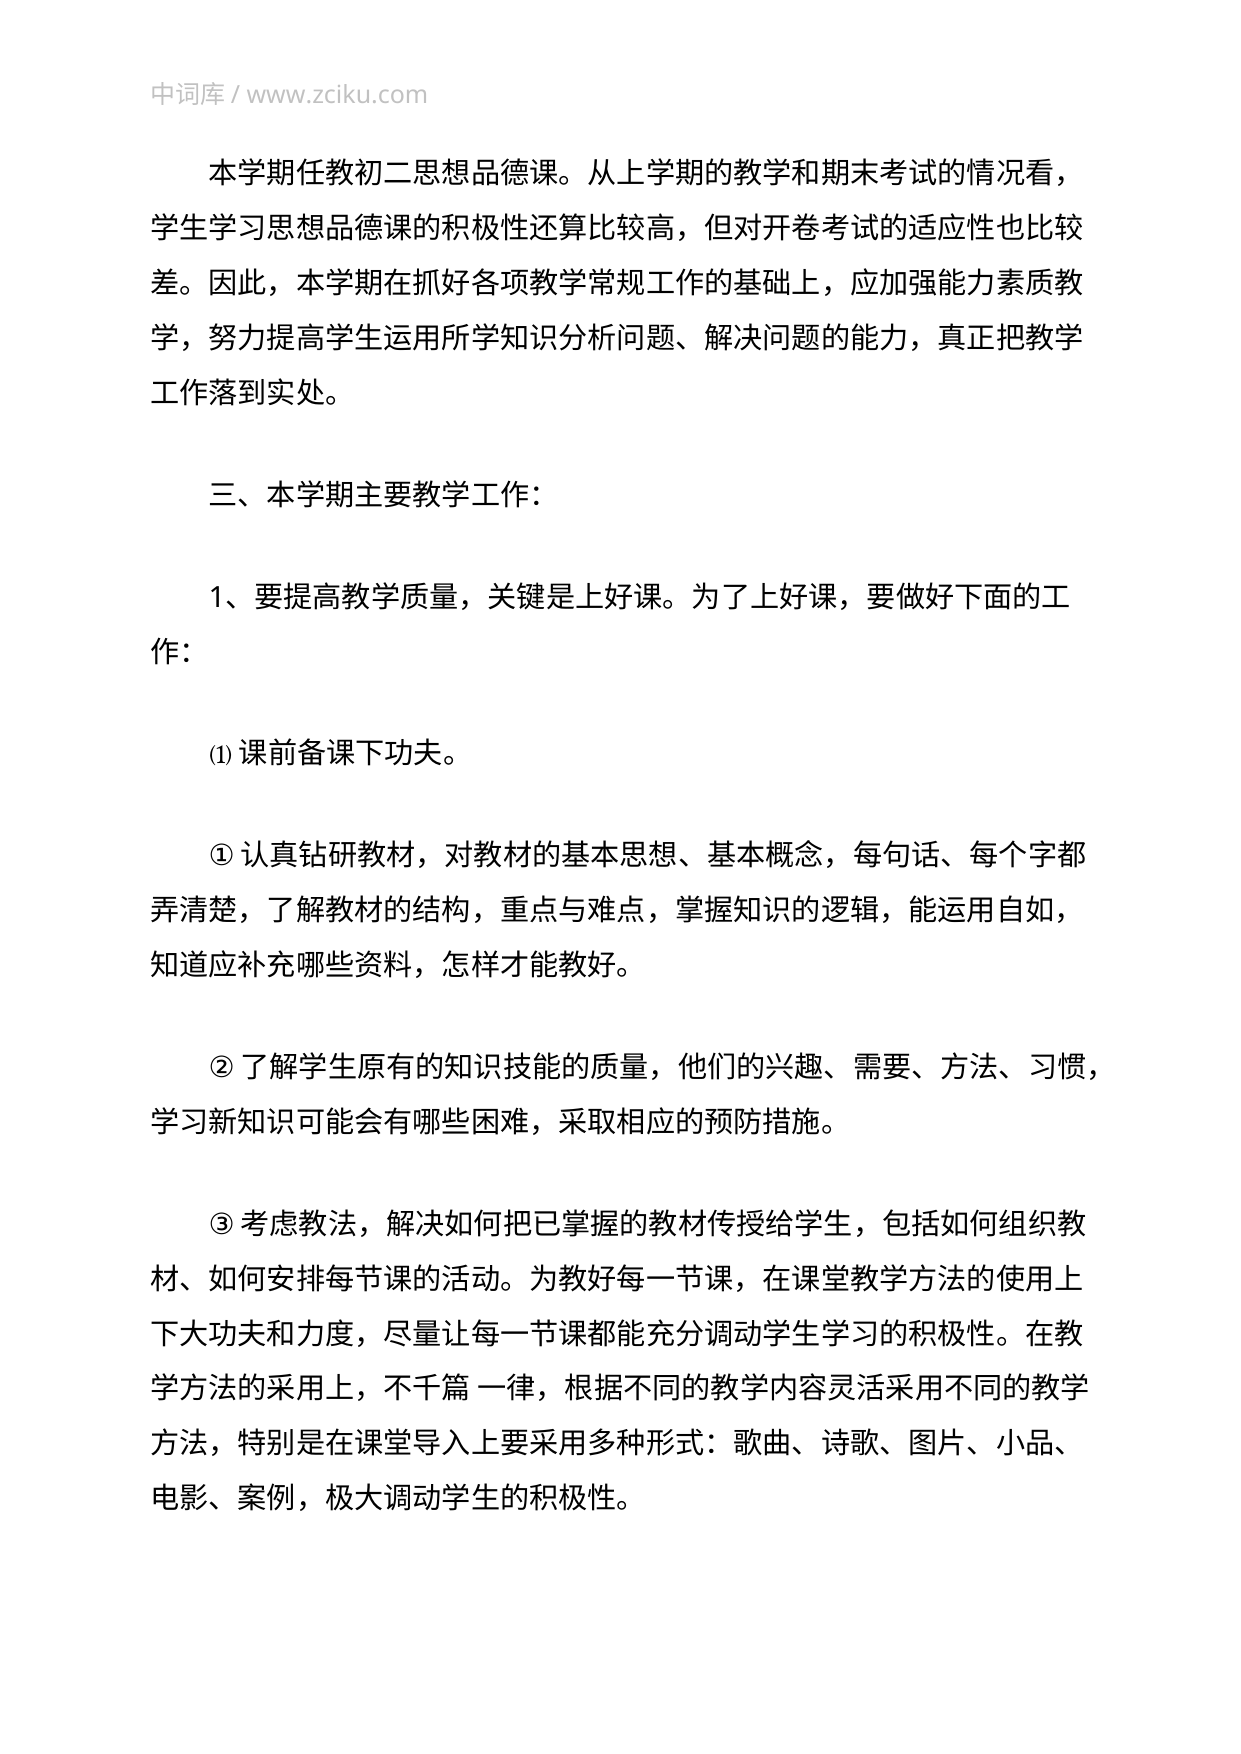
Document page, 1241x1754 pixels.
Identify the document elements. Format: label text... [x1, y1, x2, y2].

text 本学期任教初二思想品德课。从上学期的教学和期末考试的情况看，学生学习思想品德课的积极性还算比较高，但对开卷考试的适应性也比较差。因此，本学期在抓好各项教学常规工作的基础上，应加强能力素质教学，努力提高学生运用所学知识分析问题、解决问题的能力，真正把教学工作落到实处。 [150, 150, 1090, 412]
text ②了解学生原有的知识技能的质量，他们的兴趣、需要、方法、习惯，学习新知识可能会有哪些困难，采取相应的预防措施。 [150, 1043, 1090, 1141]
text ⑴课前备课下功夫。 [150, 730, 1090, 772]
text ③考虑教法，解决如何把已掌握的教材传授给学生，包括如何组织教材、如何安排每节课的活动。为教好每一节课，在课堂教学方法的使用上下大功夫和力度，尽量让每一节课都能充分调动学生学习的积极性。在教学方法的采用上，不千篇 一律，根据不同的教学内容灵活采用不同的教学方法，特别是在课堂导入上要采用多种形式：歌曲、诗歌、图片、小品、电影、案例，极大调动学生的积极性。 [150, 1200, 1090, 1517]
text 三、本学期主要教学工作： [150, 471, 1090, 514]
text ①认真钻研教材，对教材的基本思想、基本概念，每句话、每个字都弄清楚，了解教材的结构，重点与难点，掌握知识的逻辑，能运用自如，知道应补充哪些资料，怎样才能教好。 [150, 832, 1090, 984]
text 1、要提高教学质量，关键是上好课。为了上好课，要做好下面的工作： [150, 573, 1090, 670]
